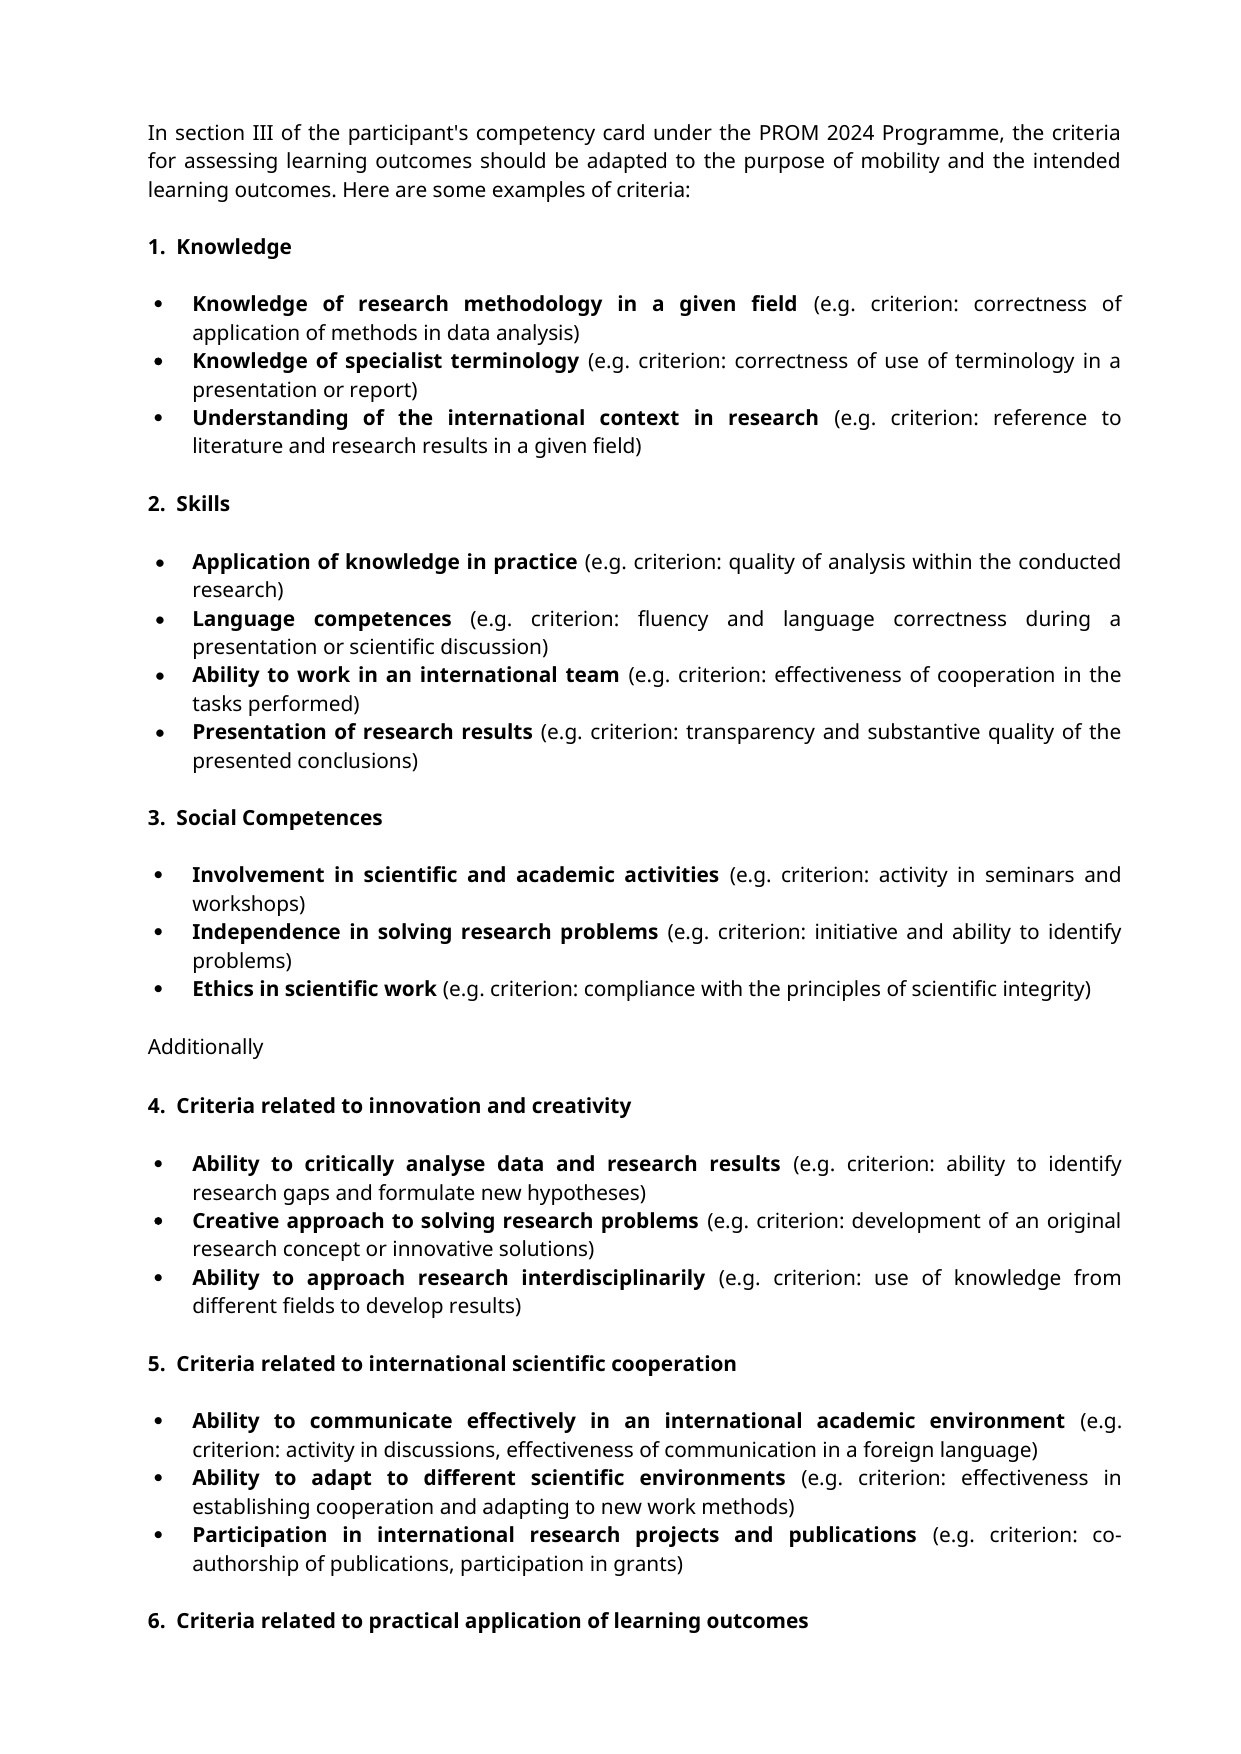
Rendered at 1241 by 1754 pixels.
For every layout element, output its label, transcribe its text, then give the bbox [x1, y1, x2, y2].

text 1. Knowledge [148, 232, 1122, 260]
list Application of knowledge in practice (e.g. criterion: quality of analysis within the conducted research) [154, 547, 1122, 604]
text In section III of the participant's competency card under the PROM 2024 Programme, the criteria for assessing learning outcomes should be adapted to the purpose of mobility and the intended learning outcomes. Here are some examples of criteria: [148, 118, 1122, 203]
list Participation in international research projects and publications (e.g. criterion: co-authorship of publications, participation in grants) [154, 1520, 1122, 1577]
list Presentation of research results (e.g. criterion: transparency and substantive quality of the presented conclusions) [154, 717, 1122, 774]
text 2. Skills [148, 489, 1122, 518]
text 4. Criteria related to innovation and creativity [148, 1092, 1122, 1120]
list Knowledge of research methodology in a given field (e.g. criterion: correctness of application of methods in data analysis) [154, 289, 1122, 346]
text 6. Criteria related to practical application of learning outcomes [148, 1606, 1122, 1635]
text 3. Social Competences [148, 803, 1122, 831]
text Additionally [148, 1032, 1122, 1060]
list Ability to work in an international team (e.g. criterion: effectiveness of cooperation in the tasks performed) [154, 661, 1122, 717]
list Ability to communicate effectively in an international academic environment (e.g. criterion: activity in discussions, effectiveness of communication in a foreign language) [154, 1407, 1122, 1463]
list Ability to critically analyse data and research results (e.g. criterion: ability to identify research gaps and formulate new hypotheses) [154, 1149, 1122, 1206]
list Understanding of the international context in research (e.g. criterion: reference to literature and research results in a given field) [154, 403, 1122, 460]
list Knowledge of specialist terminology (e.g. criterion: correctness of use of terminology in a presentation or report) [154, 346, 1122, 403]
list Ability to adapt to different scientific environments (e.g. criterion: effectiveness in establishing cooperation and adapting to new work methods) [154, 1463, 1122, 1520]
text 5. Criteria related to international scientific cooperation [148, 1349, 1122, 1377]
list Ethics in scientific work (e.g. criterion: compliance with the principles of scientific integrity) [154, 974, 1122, 1003]
list Ability to approach research interdisciplinarily (e.g. criterion: use of knowledge from different fields to develop results) [154, 1263, 1122, 1320]
list Involvement in scientific and academic activities (e.g. criterion: activity in seminars and workshops) [154, 860, 1122, 917]
list Language competences (e.g. criterion: fluency and language correctness during a presentation or scientific discussion) [154, 604, 1122, 661]
list Creative approach to solving research problems (e.g. criterion: development of an original research concept or innovative solutions) [154, 1206, 1122, 1263]
list Independence in solving research problems (e.g. criterion: initiative and ability to identify problems) [154, 917, 1122, 974]
